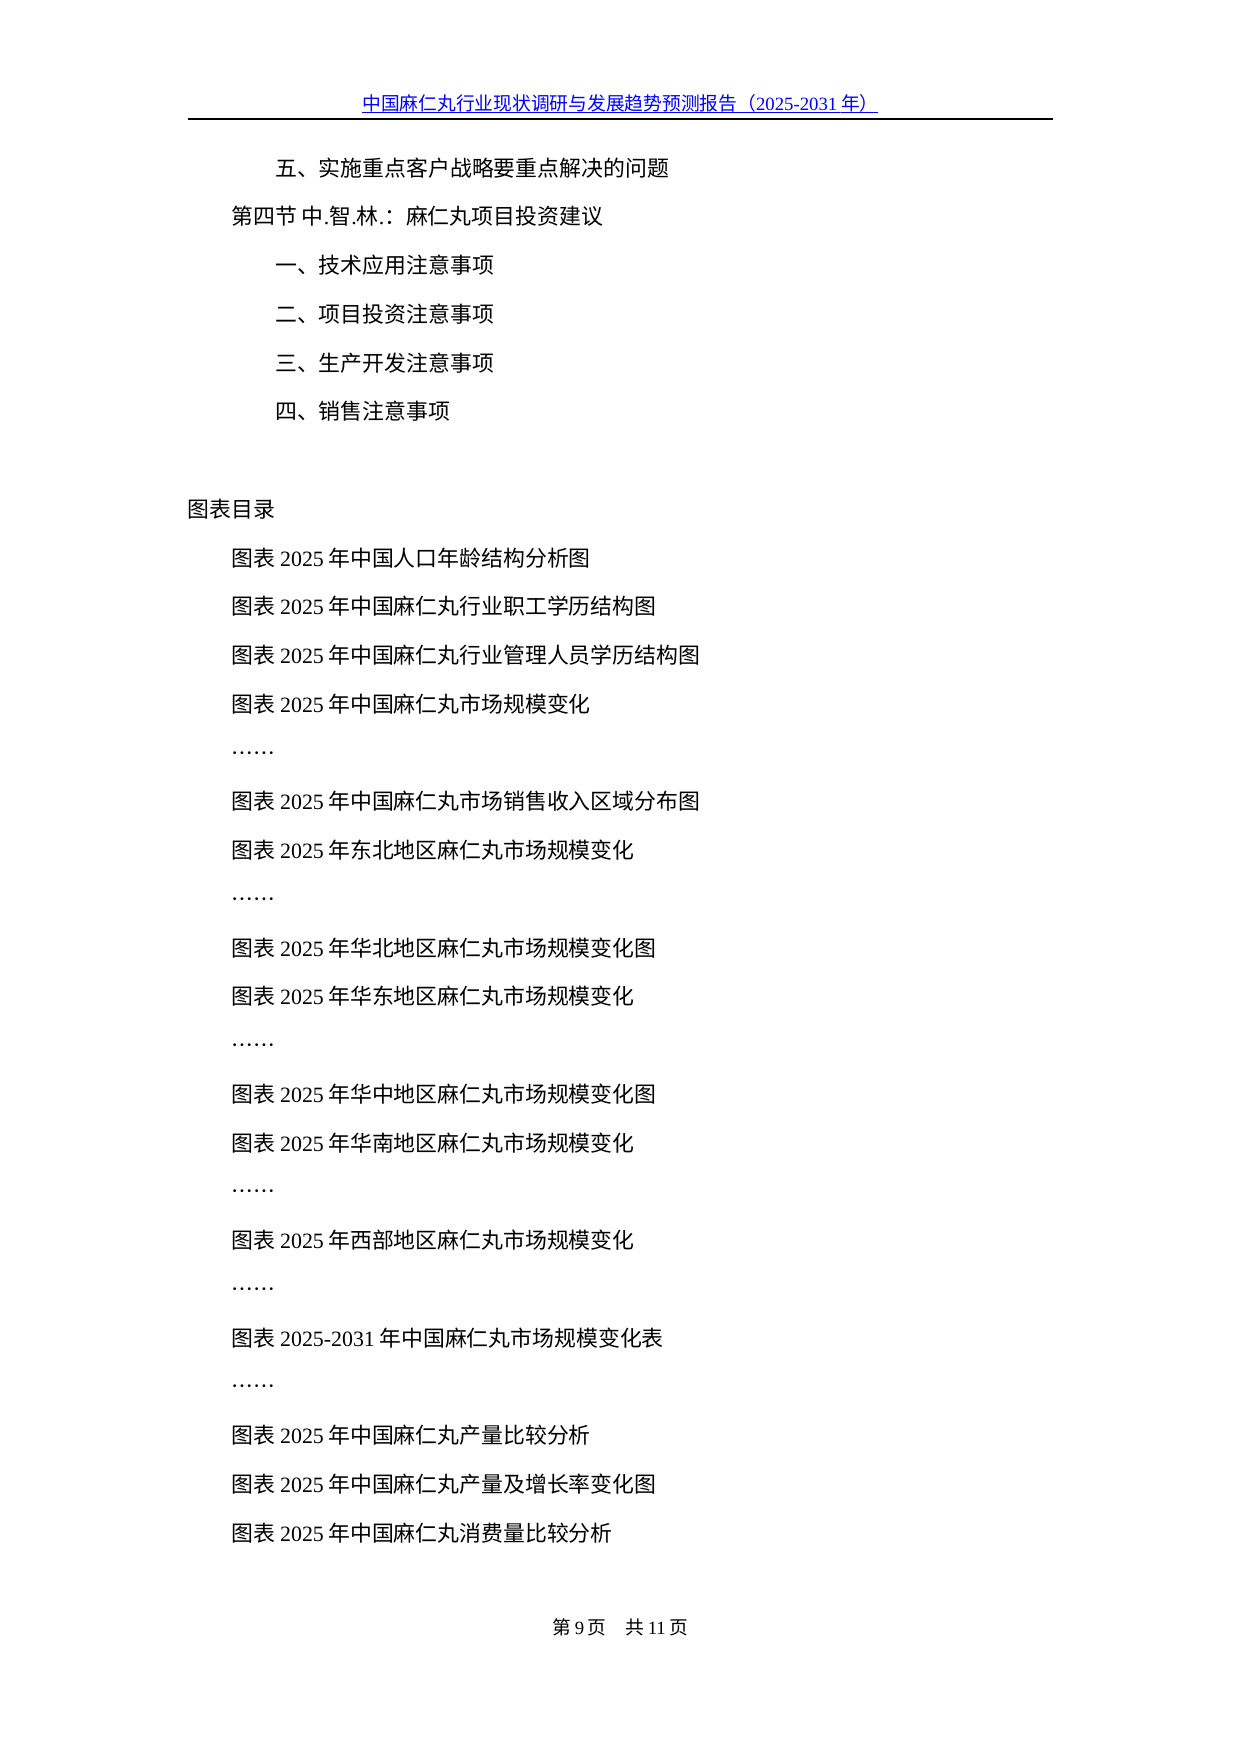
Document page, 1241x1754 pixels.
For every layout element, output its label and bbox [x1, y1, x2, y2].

text [187, 150, 1053, 1548]
